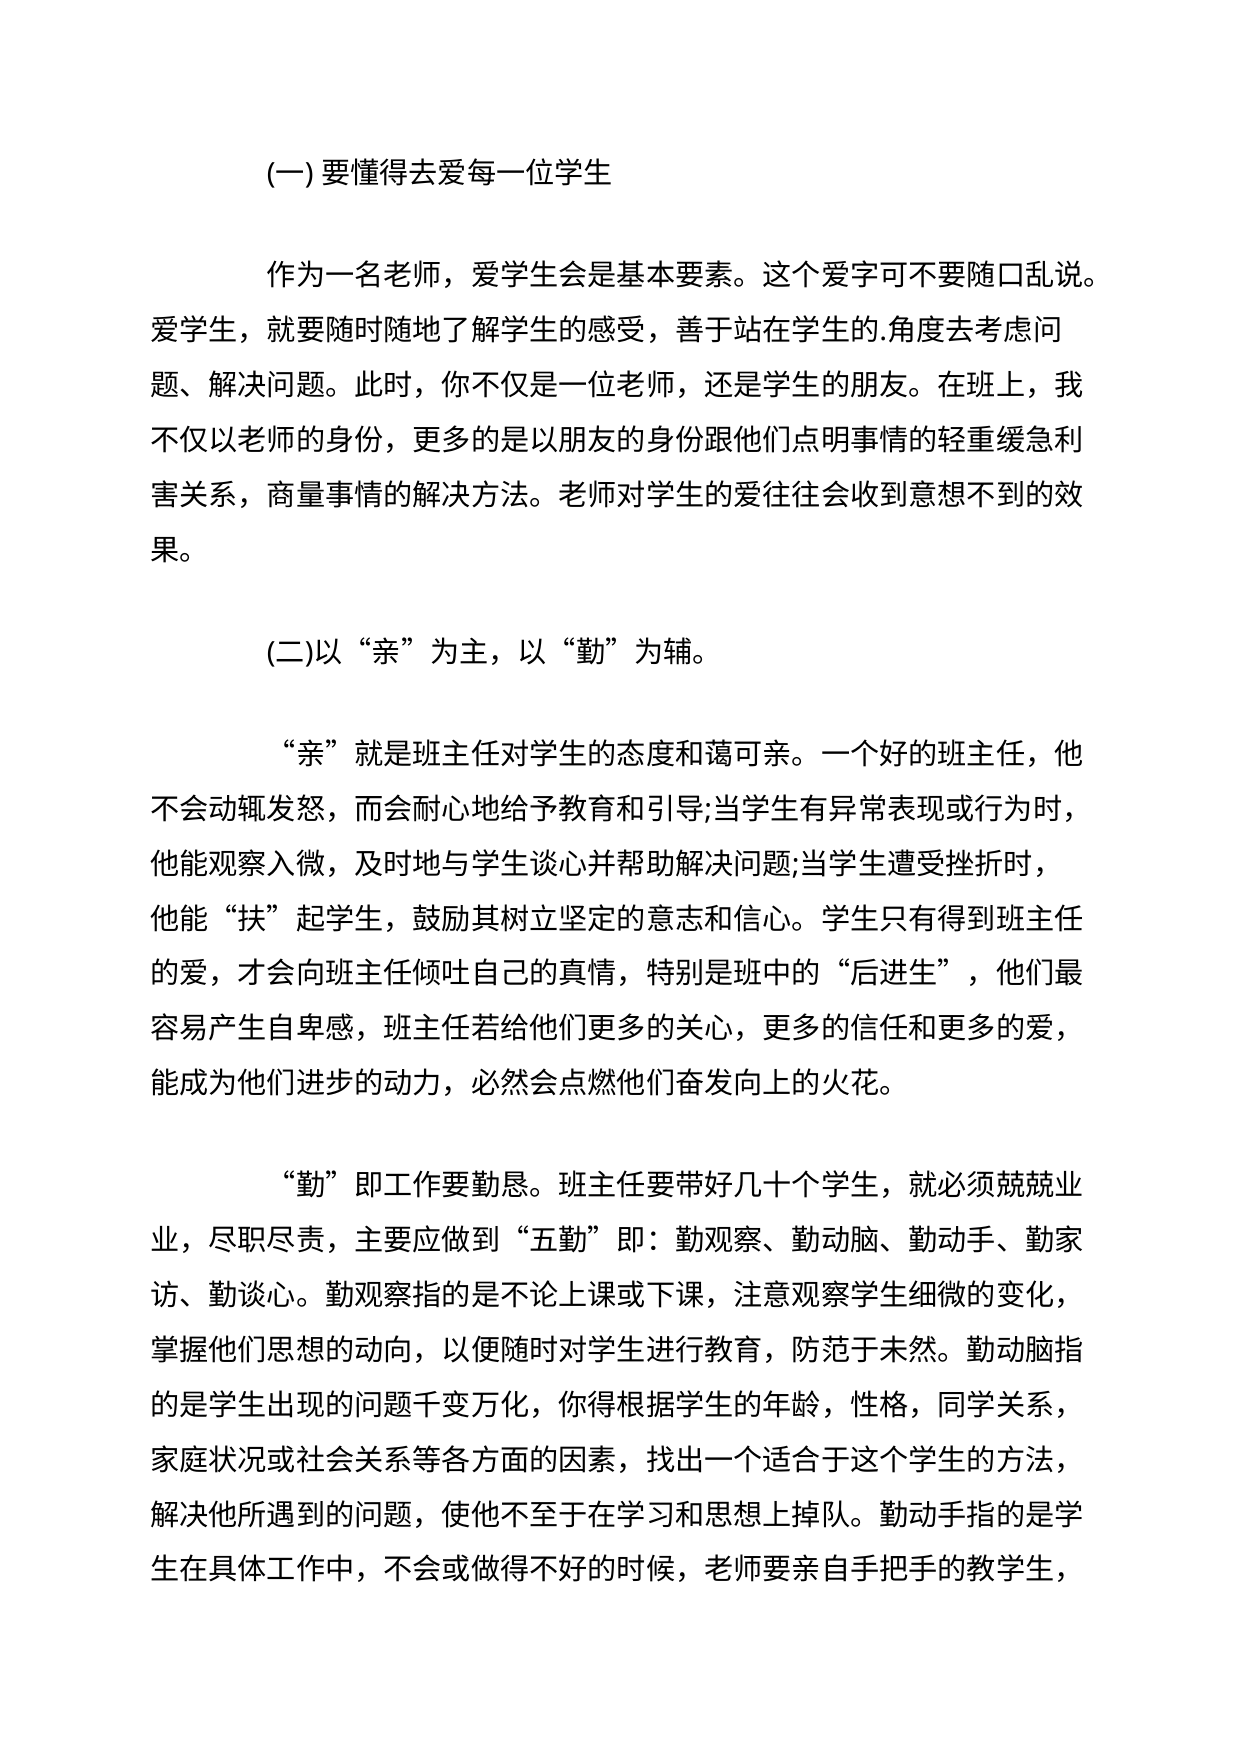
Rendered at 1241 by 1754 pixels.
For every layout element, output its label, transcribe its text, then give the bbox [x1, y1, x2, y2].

text “亲”就是班主任对学生的态度和蔼可亲。一个好的班主任，他不会动辄发怒，而会耐心地给予教育和引导;当学生有异常表现或行为时，他能观察入微，及时地与学生谈心并帮助解决问题;当学生遭受挫折时，他能“扶”起学生，鼓励其树立坚定的意志和信心。学生只有得到班主任的爱，才会向班主任倾吐自己的真情，特别是班中的“后进生”，他们最容易产生自卑感，班主任若给他们更多的关心，更多的信任和更多的爱，能成为他们进步的动力，必然会点燃他们奋发向上的火花。 [150, 730, 1090, 1102]
text (一) 要懂得去爱每一位学生 [150, 150, 1090, 192]
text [150, 1162, 1090, 1588]
text 作为一名老师，爱学生会是基本要素。这个爱字可不要随口乱说。爱学生，就要随时随地了解学生的感受，善于站在学生的.角度去考虑问题、解决问题。此时，你不仅是一位老师，还是学生的朋友。在班上，我不仅以老师的身份，更多的是以朋友的身份跟他们点明事情的轻重缓急利害关系，商量事情的解决方法。老师对学生的爱往往会收到意想不到的效果。 [150, 252, 1090, 569]
text (二)以“亲”为主，以“勤”为辅。 [150, 628, 1090, 671]
